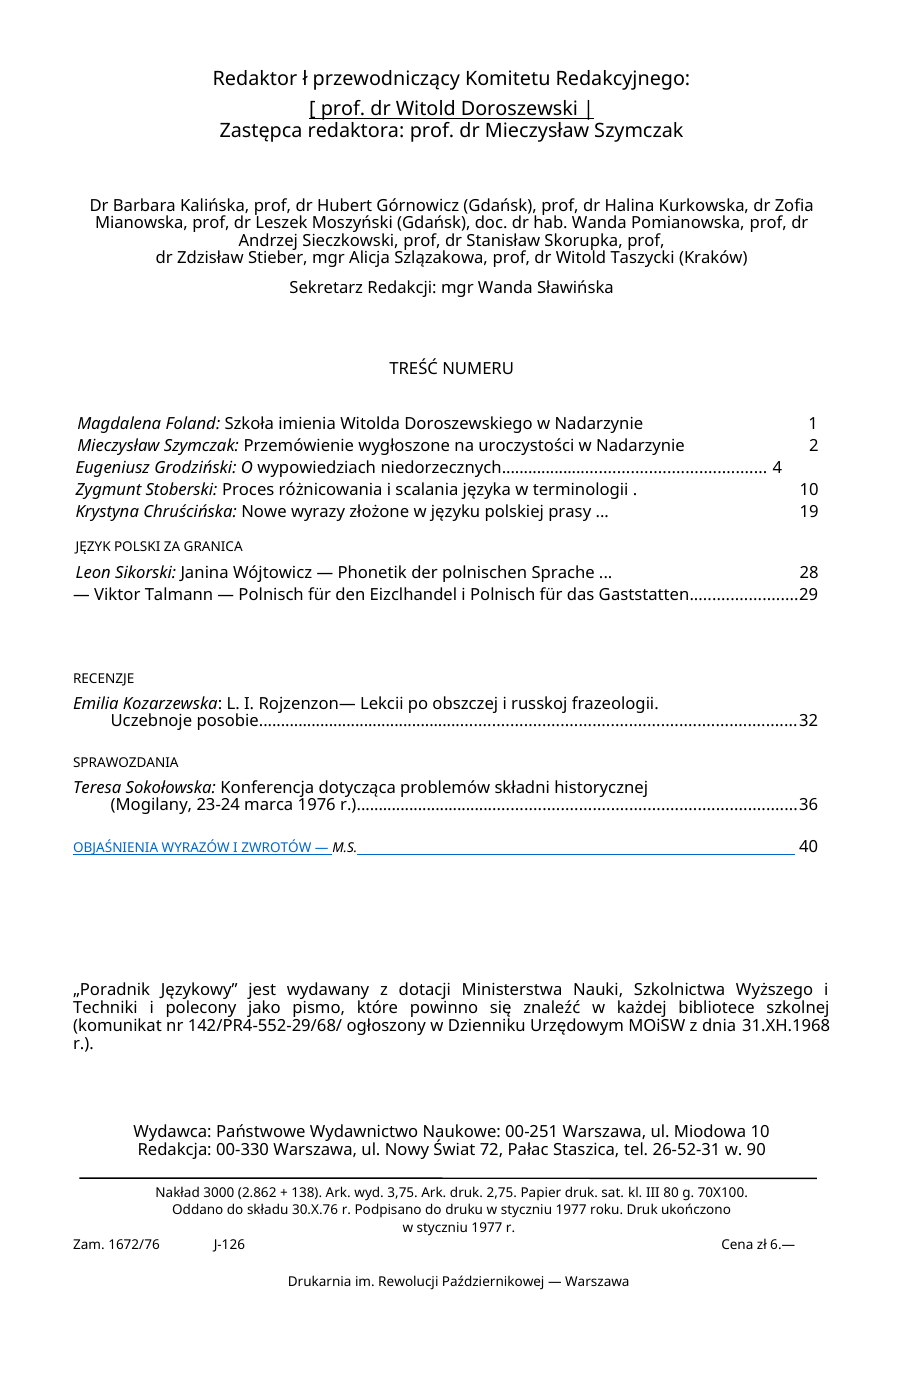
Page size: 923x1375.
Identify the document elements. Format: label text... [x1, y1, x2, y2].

text OBJAŚNIENIA WYRAZÓW I ZWROTÓW — M.S. 40 [73, 839, 830, 856]
text Wydawca: Państwowe Wydawnictwo Naukowe: 00-251 Warszawa, ul. Miodowa 10 Redakcja: 00-330 Warszawa, ul. Nowy Świat 72, Pałac Staszica, tel. 26-52-31 w. 90 [73, 1123, 830, 1159]
text Leon Sikorski: Janina Wójtowicz — Phonetik der polnischen Sprache ... 28 [75, 561, 828, 583]
text Drukarnia im. Rewolucji Październikowej — Warszawa [87, 1276, 830, 1289]
text Eugeniusz Grodziński: O wypowiedziach niedorzecznych 4 [75, 456, 828, 478]
text Nakład 3000 (2.862 + 138). Ark. wyd. 3,75. Ark. druk. 2,75. Papier druk. sat. kl. III 80 g. 70X100. Oddano do składu 30.X.76 r. Podpisano do druku w styczniu 1977 roku. Druk ukończono [73, 1183, 830, 1218]
text — Viktor Talmann — Polnisch für den Eizclhandel i Polnisch für das Gaststatten 29 [73, 583, 830, 605]
text Magdalena Foland: Szkoła imienia Witolda Doroszewskiego w Nadarzynie 1 [77, 412, 827, 434]
text Krystyna Chruścińska: Nowe wyrazy złożone w języku polskiej prasy ... 19 [75, 499, 828, 522]
text TREŚĆ NUMERU [73, 361, 830, 377]
text „Poradnik Językowy” jest wydawany z dotacji Ministerstwa Nauki, Szkolnictwa Wyższego i Techniki i polecony jako pismo, które powinno się znaleźć w każdej bibliotece szkolnej (komunikat nr 142/PR4-552-29/68/ ogłoszony w Dzienniku Urzędowym MOiSW z dnia 31.XH.1968 r.). [73, 981, 830, 1053]
text Zastępca redaktora: prof. dr Mieczysław Szymczak [73, 122, 830, 142]
text Dr Barbara Kalińska, prof, dr Hubert Górnowicz (Gdańsk), prof, dr Halina Kurkowska, dr Zofia Mianowska, prof, dr Leszek Moszyński (Gdańsk), doc. dr hab. Wanda Pomianowska, prof, dr Andrzej Sieczkowski, prof, dr Stanisław Skorupka, prof, dr Zdzisław Stieber, mgr Alicja Szlązakowa, prof, dr Witold Taszycki (Kraków) [73, 197, 830, 267]
text RECENZJE [124, 673, 830, 686]
text RECENZJE [73, 673, 124, 686]
text Uczebnoje posobie 32 [110, 713, 830, 730]
text Redaktor ł przewodniczący Komitetu Redakcyjnego: [ prof. dr Witold Doroszewski | [73, 61, 830, 122]
text Sekretarz Redakcji: mgr Wanda Sławińska [73, 281, 830, 297]
text Zygmunt Stoberski: Proces różnicowania i scalania języka w terminologii . 10 [75, 478, 828, 499]
text Teresa Sokołowska: Konferencja dotycząca problemów składni historycznej [73, 780, 830, 797]
text w styczniu 1977 r. [87, 1218, 830, 1236]
text JĘZYK POLSKI ZA GRANICA [76, 541, 828, 554]
text SPRAWOZDANIA [73, 756, 830, 770]
text Emilia Kozarzewska: L. I. Rojzenzon— Lekcii po obszczej i russkoj frazeologii. [73, 696, 830, 713]
text Zam. 1672/76 J-126 Cena zł 6.— [73, 1236, 830, 1253]
text Mieczysław Szymczak: Przemówienie wygłoszone na uroczystości w Nadarzynie 2 [77, 434, 827, 456]
text (Mogilany, 23-24 marca 1976 r.) 36 [110, 797, 830, 813]
